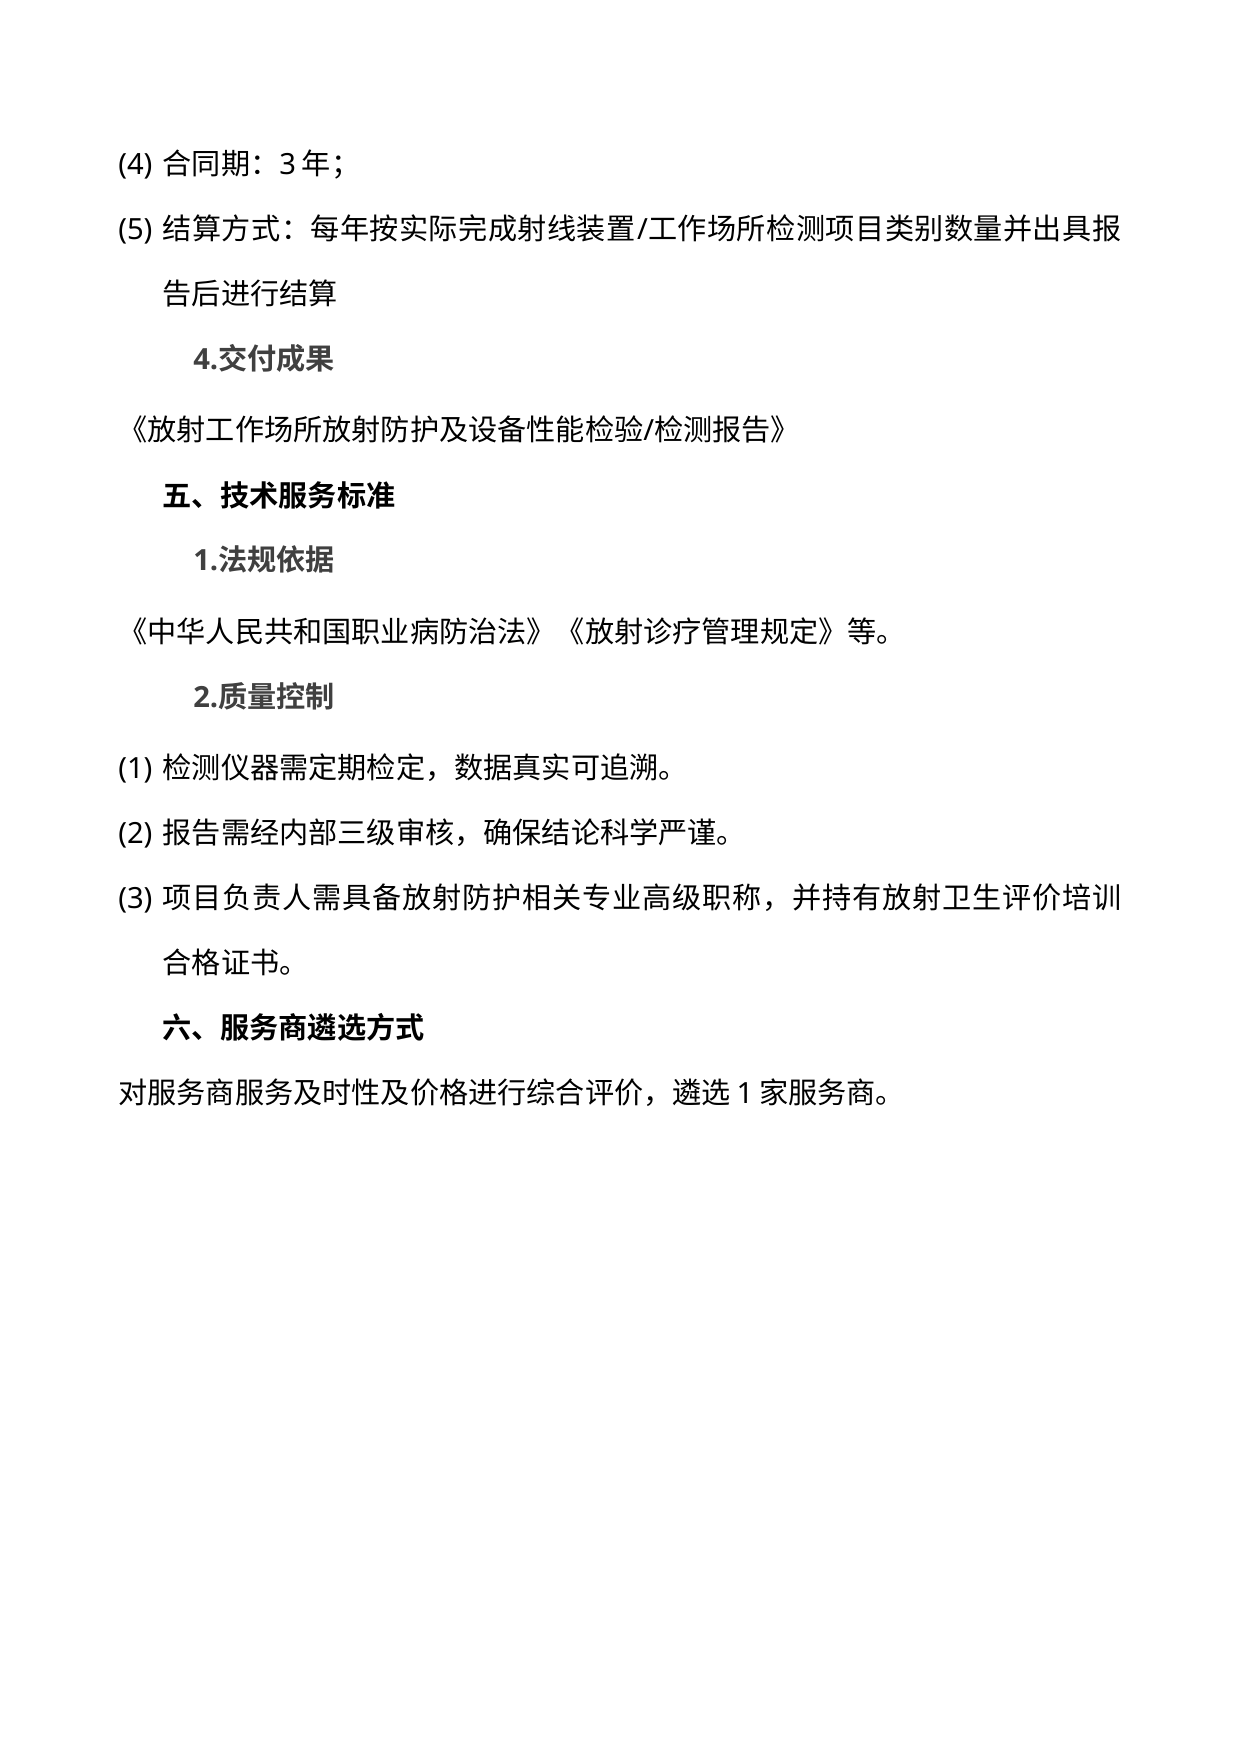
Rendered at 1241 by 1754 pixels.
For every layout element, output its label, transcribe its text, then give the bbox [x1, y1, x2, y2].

list 结算方式：每年按实际完成射线装置/工作场所检测项目类别数量并出具报告后进行结算 [118, 194, 1122, 324]
text 2.质量控制 [193, 662, 1122, 727]
list 《中华人民共和国职业病防治法》《放射诊疗管理规定》等。 [118, 597, 1122, 662]
list 项目负责人需具备放射防护相关专业高级职称，并持有放射卫生评价培训合格证书。 [118, 863, 1122, 993]
list 技术服务标准 [118, 461, 1122, 526]
list 服务商遴选方式 [118, 993, 1122, 1058]
list 《放射工作场所放射防护及设备性能检验/检测报告》 [118, 396, 1122, 461]
text 1.法规依据 [193, 526, 1122, 591]
list 报告需经内部三级审核，确保结论科学严谨。 [118, 798, 1122, 863]
list 合同期：3年； [118, 129, 1122, 194]
list 检测仪器需定期检定，数据真实可追溯。 [118, 733, 1122, 798]
text 4.交付成果 [193, 324, 1122, 389]
list 对服务商服务及时性及价格进行综合评价，遴选1家服务商。 [118, 1058, 1122, 1123]
